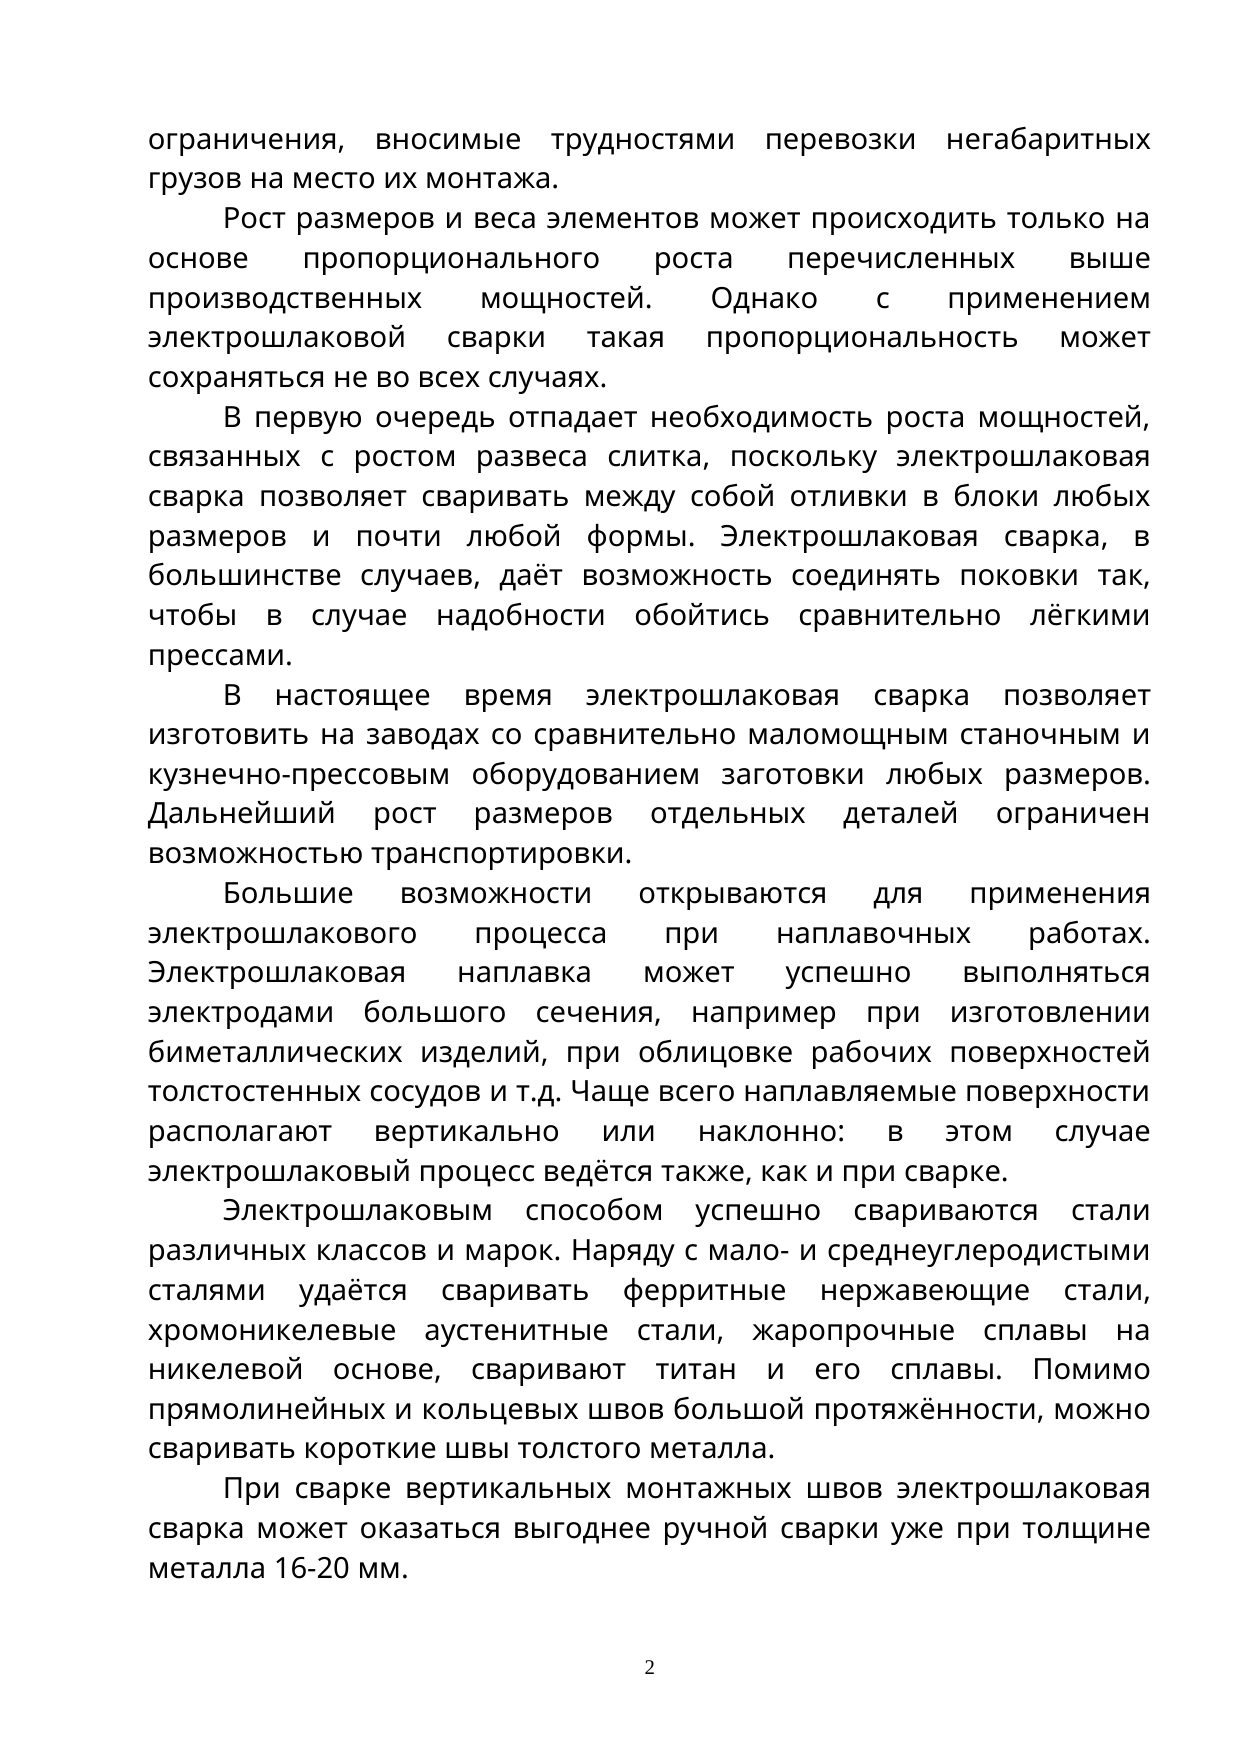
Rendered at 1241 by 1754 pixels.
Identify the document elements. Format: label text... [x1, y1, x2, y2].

text Электрошлаковым способом успешно свариваются стали различных классов и марок. Наряду с мало- и среднеуглеродистыми сталями удаётся сваривать ферритные нержавеющие стали, хромоникелевые аустенитные стали, жаропрочные сплавы на никелевой основе, сваривают титан и его сплавы. Помимо прямолинейных и кольцевых швов большой протяжённости, можно сваривать короткие швы толстого металла. [148, 1190, 1152, 1467]
text В настоящее время электрошлаковая сварка позволяет изготовить на заводах со сравнительно маломощным станочным и кузнечно-прессовым оборудованием заготовки любых размеров. Дальнейший рост размеров отдельных деталей ограничен возможностью транспортировки. [148, 674, 1152, 872]
text При сварке вертикальных монтажных швов электрошлаковая сварка может оказаться выгоднее ручной сварки уже при толщине металла 16-20 мм. [148, 1467, 1152, 1587]
text Рост размеров и веса элементов может происходить только на основе пропорционального роста перечисленных выше производственных мощностей. Однако с применением электрошлаковой сварки такая пропорциональность может сохраняться не во всех случаях. [148, 197, 1152, 396]
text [148, 118, 1152, 197]
text В первую очередь отпадает необходимость роста мощностей, связанных с ростом развеса слитка, поскольку электрошлаковая сварка позволяет сваривать между собой отливки в блоки любых размеров и почти любой формы. Электрошлаковая сварка, в большинстве случаев, даёт возможность соединять поковки так, чтобы в случае надобности обойтись сравнительно лёгкими прессами. [148, 396, 1152, 674]
text Большие возможности открываются для применения электрошлакового процесса при наплавочных работах. Электрошлаковая наплавка может успешно выполняться электродами большого сечения, например при изготовлении биметаллических изделий, при облицовке рабочих поверхностей толстостенных сосудов и т.д. Чаще всего наплавляемые поверхности располагают вертикально или наклонно: в этом случае электрошлаковый процесс ведётся также, как и при сварке. [148, 872, 1152, 1190]
